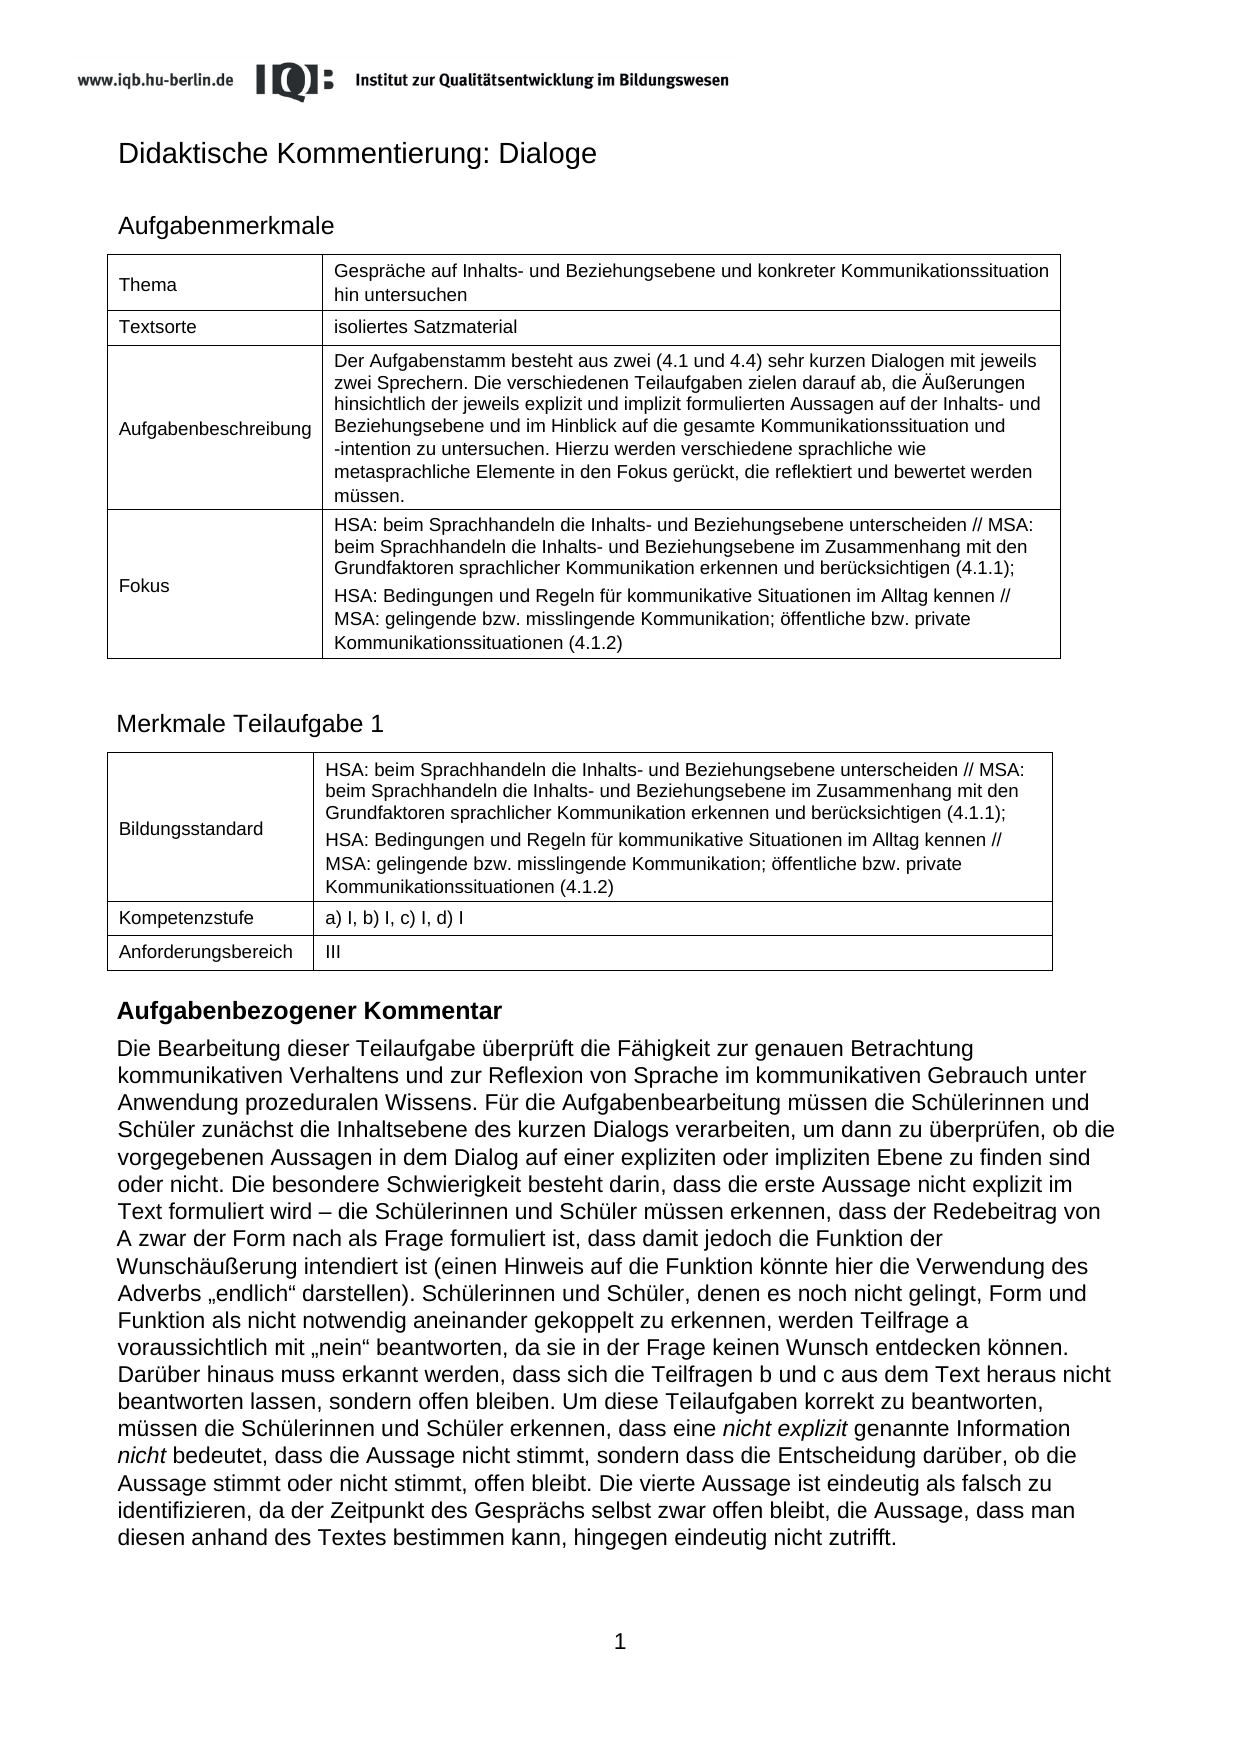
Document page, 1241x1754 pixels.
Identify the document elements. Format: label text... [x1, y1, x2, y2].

table_cell Fokus [108, 510, 322, 658]
table_cell III [314, 936, 1052, 970]
table_cell Der Aufgabenstamm besteht aus zwei (4.1 und 4.4) sehr kurzen Dialogen mit jeweils zwei Sprechern. Die verschiedenen Teilaufgaben zielen darauf ab, die Äußerungen hinsichtlich der jeweils explizit und implizit formulierten Aussagen auf der Inhalts- und Beziehungsebene und im Hinblick auf die gesamte Kommunikationssituation und -intention zu untersuchen. Hierzu werden verschiedene sprachliche wie metasprachliche Elemente in den Fokus gerückt, die reflektiert und bewertet werden müssen. [323, 346, 1060, 509]
table_header Thema [108, 255, 322, 310]
text Aufgabenbezogener Kommentar [116, 996, 1121, 1025]
table_header Bildungsstandard [108, 753, 313, 901]
table_header Gespräche auf Inhalts- und Beziehungsebene und konkreter Kommunikationssituation hin untersuchen [323, 255, 1060, 310]
table_cell Aufgabenbeschreibung [108, 346, 322, 509]
picture [72, 56, 736, 111]
text Die Bearbeitung dieser Teilaufgabe überprüft die Fähigkeit zur genauen Betrachtung kommunikativen Verhaltens und zur Reflexion von Sprache im kommunikativen Gebrauch unter Anwendung prozeduralen Wissens. Für die Aufgabenbearbeitung müssen die Schülerinnen und Schüler zunächst die Inhaltsebene des kurzen Dialogs verarbeiten, um dann zu überprüfen, ob die vorgegebenen Aussagen in dem Dialog auf einer expliziten oder impliziten Ebene zu finden sind oder nicht. Die besondere Schwierigkeit besteht darin, dass die erste Aussage nicht explizit im Text formuliert wird – die Schülerinnen und Schüler müssen erkennen, dass der Redebeitrag von [116, 1035, 1121, 1224]
text Aufgabenmerkmale [118, 211, 1121, 240]
table_cell HSA: beim Sprachhandeln die Inhalts- und Beziehungsebene unterscheiden // MSA: beim Sprachhandeln die Inhalts- und Beziehungsebene im Zusammenhang mit den Grundfaktoren sprachlicher Kommunikation erkennen und berücksichtigen (4.1.1); HSA: Bedingungen und Regeln für kommunikative Situationen im Alltag kennen // MSA: gelingende bzw. misslingende Kommunikation; öffentliche bzw. private Kommunikationssituationen (4.1.2) [323, 510, 1060, 658]
table_cell Anforderungsbereich [108, 936, 313, 970]
table_header HSA: beim Sprachhandeln die Inhalts- und Beziehungsebene unterscheiden // MSA: beim Sprachhandeln die Inhalts- und Beziehungsebene im Zusammenhang mit den Grundfaktoren sprachlicher Kommunikation erkennen und berücksichtigen (4.1.1); HSA: Bedingungen und Regeln für kommunikative Situationen im Alltag kennen // MSA: gelingende bzw. misslingende Kommunikation; öffentliche bzw. private Kommunikationssituationen (4.1.2) [314, 753, 1052, 901]
table_cell isoliertes Satzmaterial [323, 311, 1060, 344]
text Merkmale Teilaufgabe 1 [116, 709, 1121, 738]
text Didaktische Kommentierung: Dialoge [118, 136, 1121, 169]
table_cell a) I, b) I, c) I, d) I [314, 902, 1052, 935]
table_cell Kompetenzstufe [108, 902, 313, 935]
table_cell Textsorte [108, 311, 322, 344]
text A zwar der Form nach als Frage formuliert ist, dass damit jedoch die Funktion der [116, 1225, 1121, 1252]
text Wunschäußerung intendiert ist (einen Hinweis auf die Funktion könnte hier die Verwendung des Adverbs „endlich“ darstellen). Schülerinnen und Schüler, denen es noch nicht gelingt, Form und Funktion als nicht notwendig aneinander gekoppelt zu erkennen, werden Teilfrage a voraussichtlich mit „nein“ beantworten, da sie in der Frage keinen Wunsch entdecken können. Darüber hinaus muss erkannt werden, dass sich die Teilfragen b und c aus dem Text heraus nicht beantworten lassen, sondern offen bleiben. Um diese Teilaufgaben korrekt zu beantworten, müssen die Schülerinnen und Schüler erkennen, dass eine nicht explizit genannte Information nicht bedeutet, dass die Aussage nicht stimmt, sondern dass die Entscheidung darüber, ob die Aussage stimmt oder nicht stimmt, offen bleibt. Die vierte Aussage ist eindeutig als falsch zu identifizieren, da der Zeitpunkt des Gesprächs selbst zwar offen bleibt, die Aussage, dass man diesen anhand des Textes bestimmen kann, hingegen eindeutig nicht zutrifft. [116, 1253, 1121, 1550]
